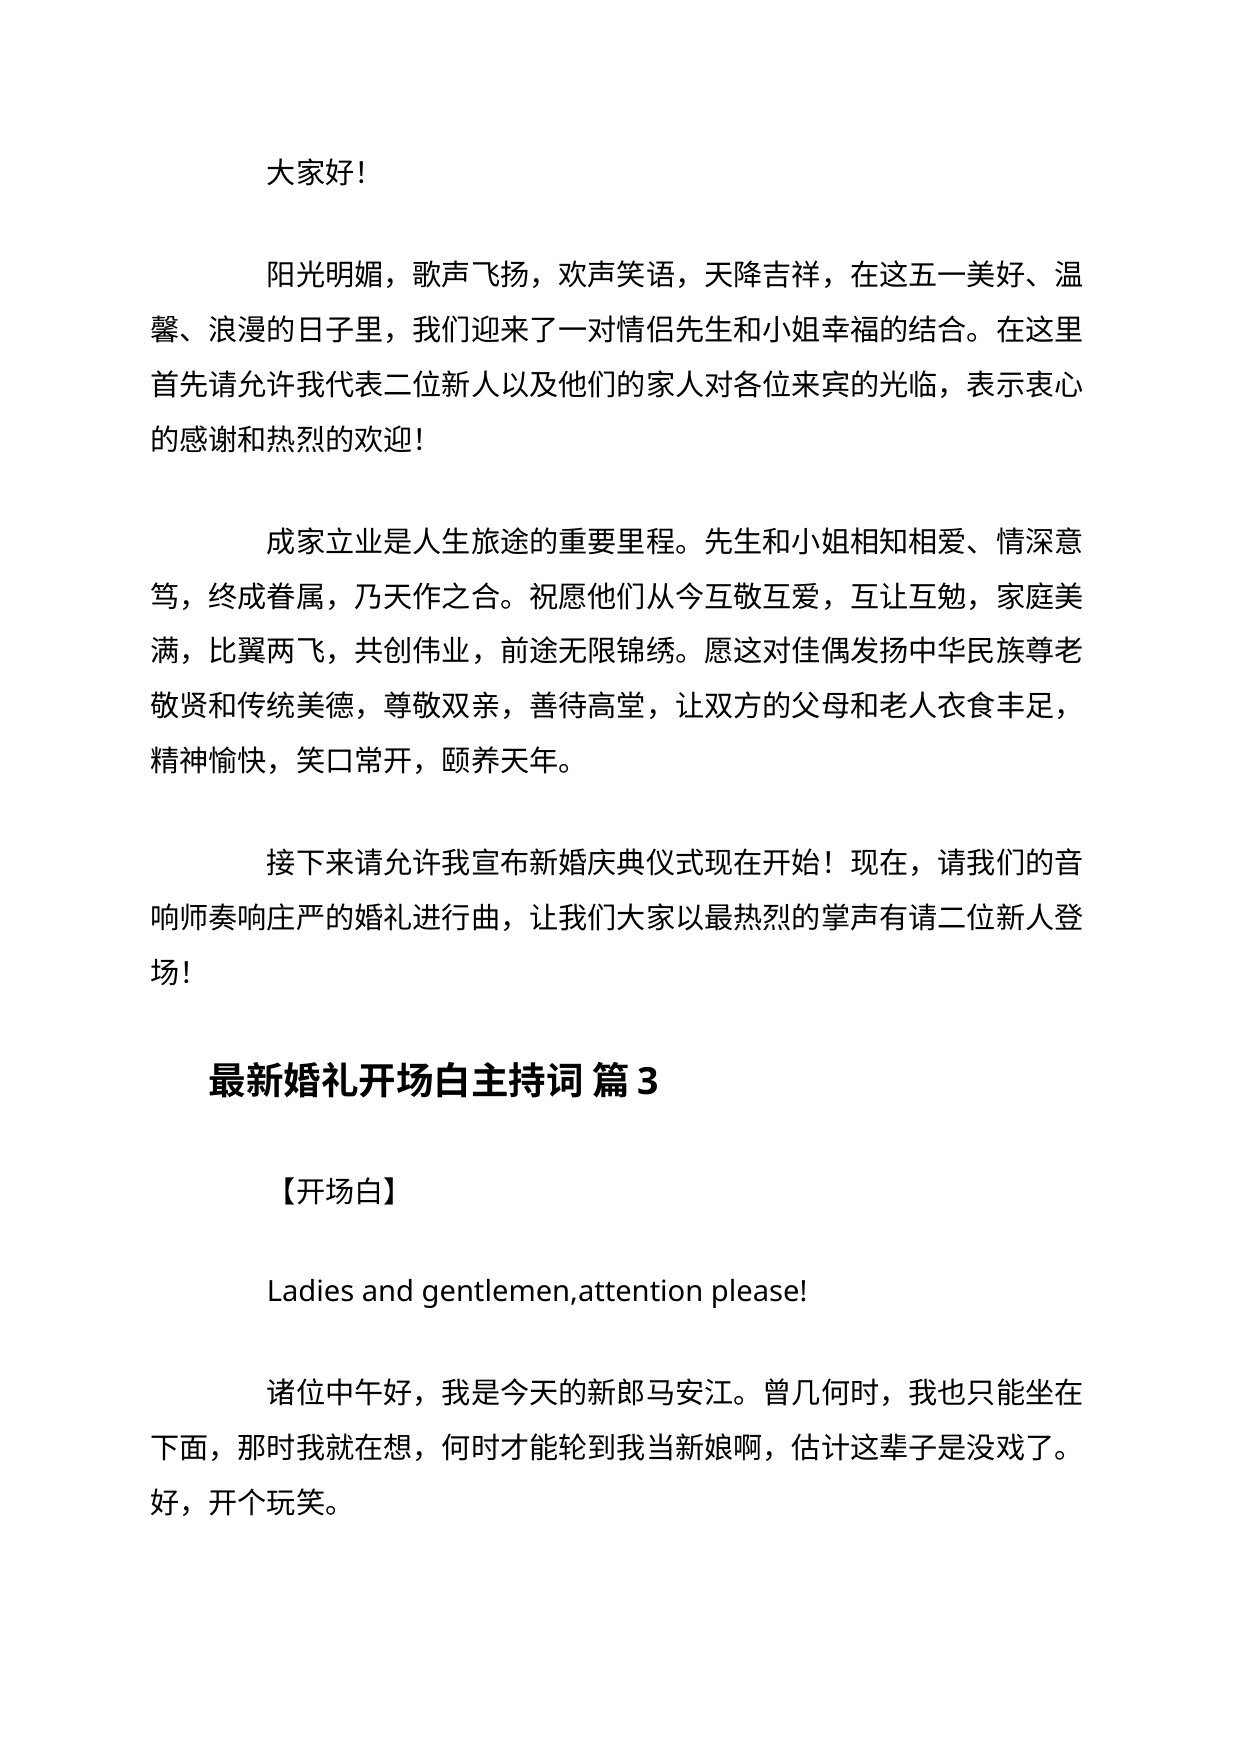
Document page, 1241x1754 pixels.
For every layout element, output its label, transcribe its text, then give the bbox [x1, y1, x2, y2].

text 【开场白】 [150, 1169, 1090, 1211]
text 阳光明媚，歌声飞扬，欢声笑语，天降吉祥，在这五一美好、温馨、浪漫的日子里，我们迎来了一对情侣先生和小姐幸福的结合。在这里首先请允许我代表二位新人以及他们的家人对各位来宾的光临，表示衷心的感谢和热烈的欢迎！ [150, 252, 1090, 459]
text 成家立业是人生旅途的重要里程。先生和小姐相知相爱、情深意笃，终成眷属，乃天作之合。祝愿他们从今互敬互爱，互让互勉，家庭美满，比翼两飞，共创伟业，前途无限锦绣。愿这对佳偶发扬中华民族尊老敬贤和传统美德，尊敬双亲，善待高堂，让双方的父母和老人衣食丰足，精神愉快，笑口常开，颐养天年。 [150, 518, 1090, 780]
text Ladies and gentlemen,attention please! [150, 1271, 1090, 1310]
text 最新婚礼开场白主持词 篇3 [150, 1051, 1090, 1106]
text 大家好！ [150, 150, 1090, 192]
text 诸位中午好，我是今天的新郎马安江。曾几何时，我也只能坐在下面，那时我就在想，何时才能轮到我当新娘啊，估计这辈子是没戏了。好，开个玩笑。 [150, 1370, 1090, 1522]
text 接下来请允许我宣布新婚庆典仪式现在开始！现在，请我们的音响师奏响庄严的婚礼进行曲，让我们大家以最热烈的掌声有请二位新人登场！ [150, 839, 1090, 992]
